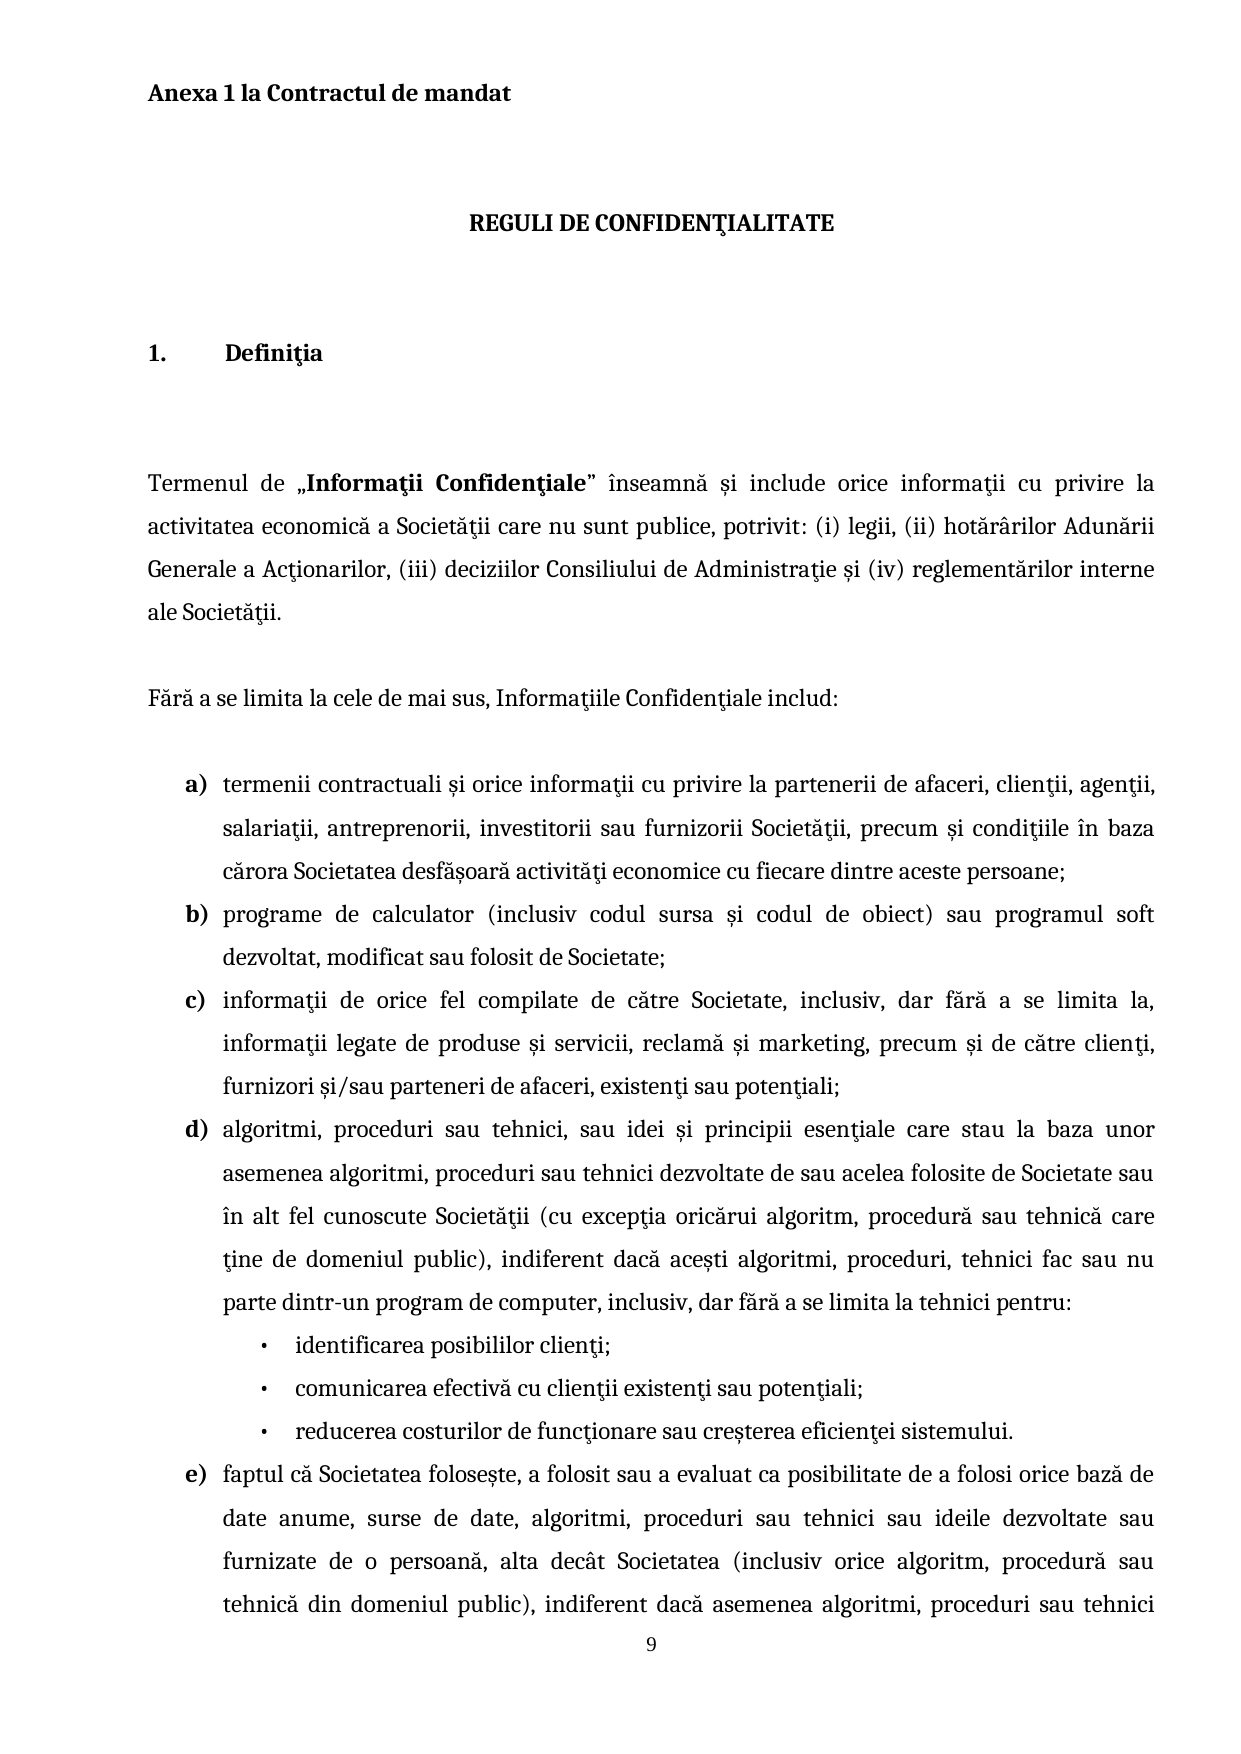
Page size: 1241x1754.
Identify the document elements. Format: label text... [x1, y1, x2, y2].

text Anexa 1 la Contractul de mandat [148, 79, 1155, 108]
list Definiţia [148, 338, 1155, 367]
list termenii contractuali şi orice informaţii cu privire la partenerii de afaceri, clienţii, agenţii, salariaţii, antreprenorii, investitorii sau furnizorii Societăţii, precum şi condiţiile în baza cărora Societatea desfăşoară activităţi economice cu fiecare dintre aceste persoane; [185, 770, 1155, 885]
list identificarea posibililor clienţi; [260, 1331, 1155, 1360]
list algoritmi, proceduri sau tehnici, sau idei şi principii esenţiale care stau la baza unor asemenea algoritmi, proceduri sau tehnici dezvoltate de sau acelea folosite de Societate sau în alt fel cunoscute Societăţii (cu excepţia oricărui algoritm, procedură sau tehnică care ţine de domeniul public), indiferent dacă aceşti algoritmi, proceduri, tehnici fac sau nu parte dintr-un program de computer, inclusiv, dar fără a se limita la tehnici pentru: [185, 1115, 1155, 1317]
list reducerea costurilor de funcţionare sau creşterea eficienţei sistemului. [260, 1417, 1155, 1446]
list informaţii de orice fel compilate de către Societate, inclusiv, dar fără a se limita la, informaţii legate de produse şi servicii, reclamă şi marketing, precum şi de către clienţi, furnizori şi/sau parteneri de afaceri, existenţi sau potenţiali; [185, 986, 1155, 1101]
list programe de calculator (inclusiv codul sursa şi codul de obiect) sau programul soft dezvoltat, modificat sau folosit de Societate; [185, 900, 1155, 972]
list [185, 1460, 1155, 1618]
list comunicarea efectivă cu clienţii existenţi sau potenţiali; [260, 1374, 1155, 1403]
text Termenul de „Informaţii Confidenţiale” înseamnă şi include orice informaţii cu privire la activitatea economică a Societăţii care nu sunt publice, potrivit: (i) legii, (ii) hotărârilor Adunării Generale a Acţionarilor, (iii) deciziilor Consiliului de Administraţie şi (iv) reglementărilor interne ale Societăţii. [148, 468, 1155, 627]
text REGULI DE CONFIDENŢIALITATE [148, 208, 1155, 237]
text Fără a se limita la cele de mai sus, Informaţiile Confidenţiale includ: [148, 684, 1155, 713]
